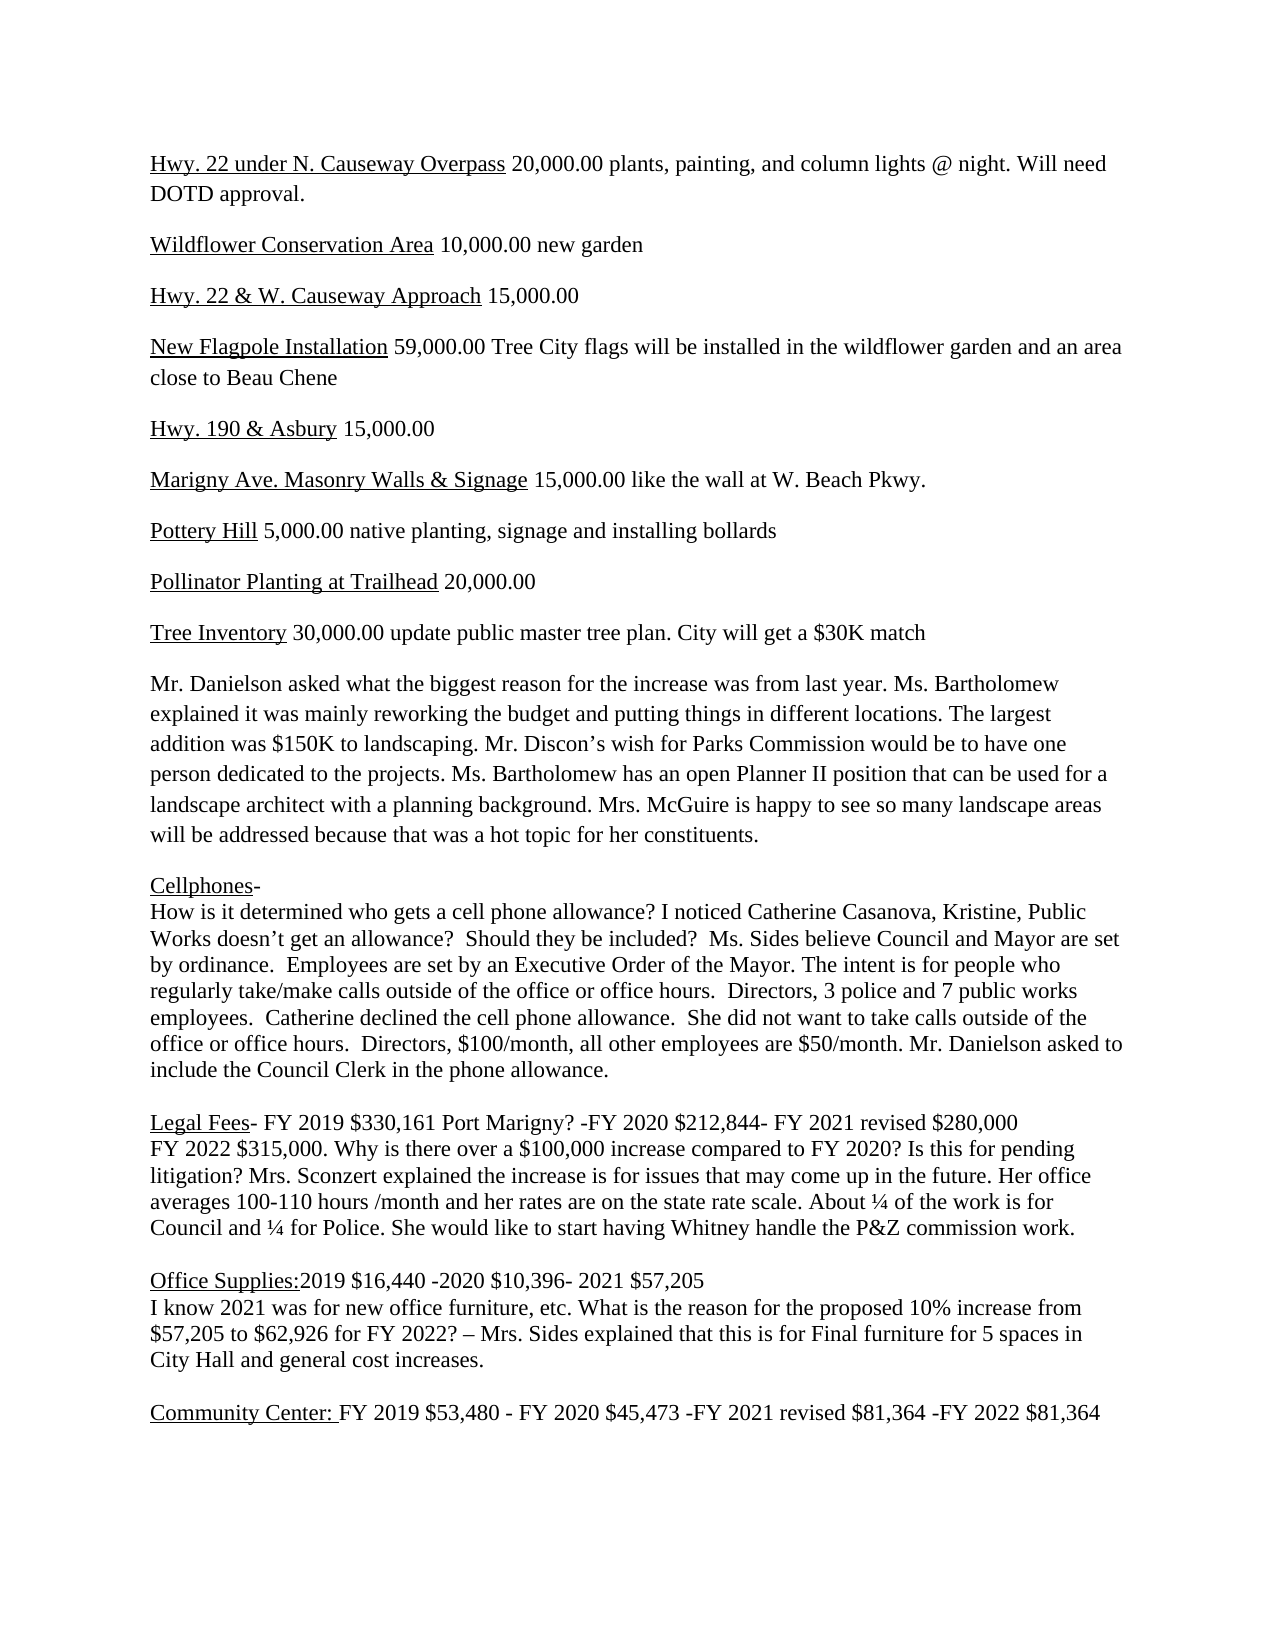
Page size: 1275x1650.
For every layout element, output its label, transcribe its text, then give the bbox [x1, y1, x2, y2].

text Hwy. 190 & Asbury 15,000.00 [150, 414, 1125, 441]
text FY 2022 $315,000. Why is there over a $100,000 increase compared to FY 2020? Is this for pending litigation? Mrs. Sconzert explained the increase is for issues that may come up in the future. Her office averages 100-110 hours /month and her rates are on the state rate scale. About ¼ of the work is for Council and ¼ for Police. She would like to start having Whitney handle the P&Z commission work. [150, 1135, 1125, 1241]
text New Flagpole Installation 59,000.00 Tree City flags will be installed in the wildflower garden and an area close to Beau Chene [150, 333, 1125, 390]
text Tree Inventory 30,000.00 update public master tree plan. City will get a $30K match [150, 619, 1125, 645]
text Office Supplies:2019 $16,440 -2020 $10,396- 2021 $57,205 [150, 1267, 1125, 1293]
text Hwy. 22 & W. Causeway Approach 15,000.00 [150, 282, 1125, 309]
text Marigny Ave. Masonry Walls & Signage 15,000.00 like the wall at W. Beach Pkwy. [150, 466, 1125, 492]
text Pollinator Planting at Trailhead 20,000.00 [150, 568, 1125, 594]
text Legal Fees- FY 2019 $330,161 Port Marigny? -FY 2020 $212,844- FY 2021 revised $280,000 [150, 1109, 1125, 1135]
text How is it determined who gets a cell phone allowance? I noticed Catherine Casanova, Kristine, Public Works doesn’t get an allowance? Should they be included? Ms. Sides believe Council and Mayor are set by ordinance. Employees are set by an Executive Order of the Mayor. The intent is for people who regularly take/make calls outside of the office or office hours. Directors, 3 police and 7 public works employees. Catherine declined the cell phone allowance. She did not want to take calls outside of the office or office hours. Directors, $100/month, all other employees are $50/month. Mr. Danielson asked to include the Council Clerk in the phone allowance. [150, 898, 1125, 1083]
text Mr. Danielson asked what the biggest reason for the increase was from last year. Ms. Bartholomew explained it was mainly reworking the budget and putting things in different locations. The largest addition was $150K to landscaping. Mr. Discon’s wish for Parks Commission would be to have one person dedicated to the projects. Ms. Bartholomew has an open Planner II position that can be used for a landscape architect with a planning background. Mrs. McGuire is happy to see so many landscape areas will be addressed because that was a hot topic for her constituents. [150, 670, 1125, 847]
text Pottery Hill 5,000.00 native planting, signage and installing bollards [150, 517, 1125, 543]
text I know 2021 was for new office furniture, etc. What is the reason for the proposed 10% increase from $57,205 to $62,926 for FY 2022? – Mrs. Sides explained that this is for Final furniture for 5 spaces in City Hall and general cost increases. [150, 1293, 1125, 1373]
text Hwy. 22 under N. Causeway Overpass 20,000.00 plants, painting, and column lights @ night. Will need DOTD approval. [150, 150, 1125, 207]
text Wildflower Conservation Area 10,000.00 new garden [150, 231, 1125, 258]
text Community Center: FY 2019 $53,480 - FY 2020 $45,473 -FY 2021 revised $81,364 -FY 2022 $81,364 [150, 1399, 1125, 1425]
text Cellphones- [150, 872, 1125, 898]
